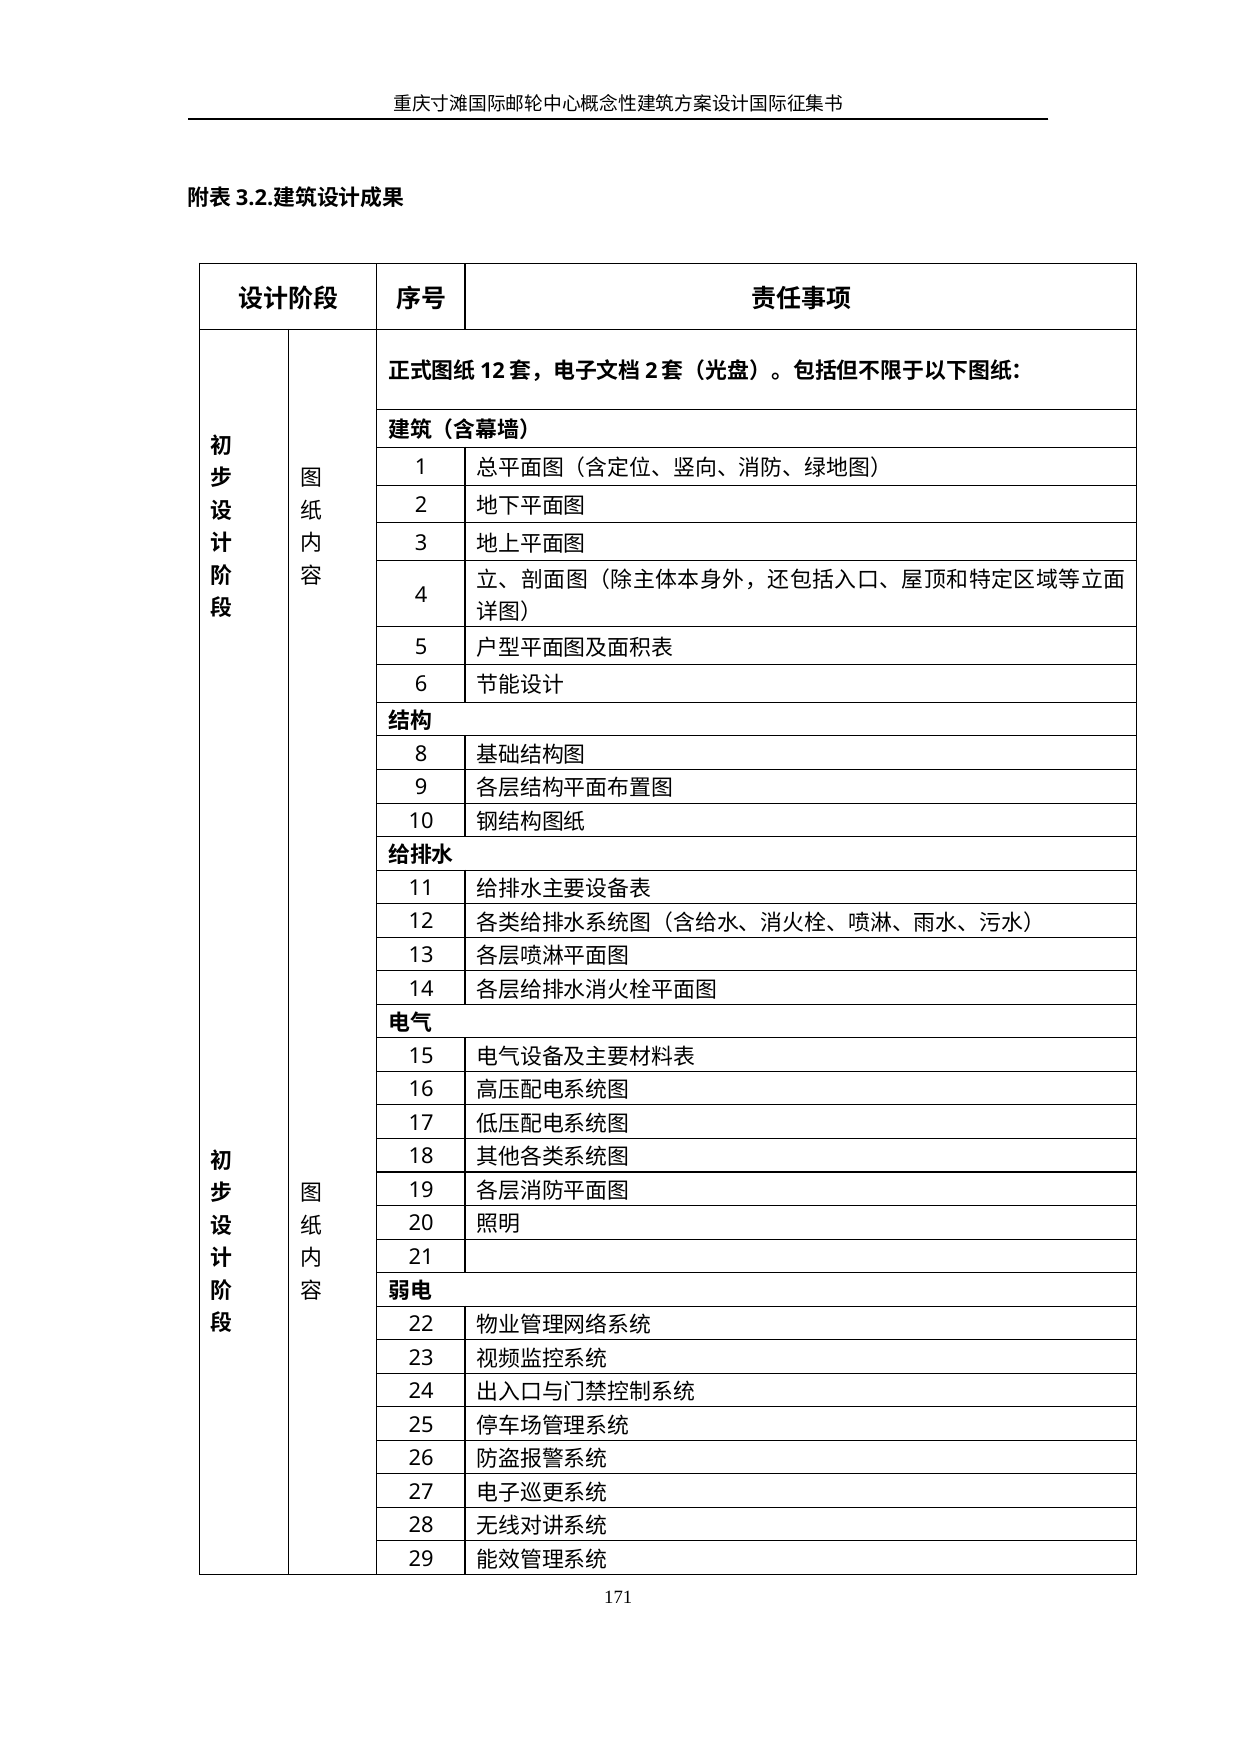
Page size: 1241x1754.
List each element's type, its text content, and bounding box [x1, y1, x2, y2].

table_header 责任事项 [466, 264, 1136, 329]
table_cell 各层结构平面布置图 [466, 770, 1136, 802]
table_cell 立、剖面图（除主体本身外，还包括入口、屋顶和特定区域等立面详图） [466, 561, 1136, 626]
table_cell 4 [377, 561, 464, 626]
table_cell 25 [377, 1407, 464, 1440]
table_cell 电气 [377, 1005, 1136, 1037]
table_cell [466, 1240, 1136, 1272]
table_cell 弱电 [377, 1273, 1136, 1306]
table_cell 户型平面图及面积表 [466, 627, 1136, 664]
table_cell 停车场管理系统 [466, 1407, 1136, 1440]
table_cell 无线对讲系统 [466, 1508, 1136, 1540]
table_cell 节能设计 [466, 665, 1136, 702]
table_cell 高压配电系统图 [466, 1072, 1136, 1104]
table_cell 18 [377, 1139, 464, 1171]
table_cell 23 [377, 1340, 464, 1373]
table_cell 1 [377, 448, 464, 484]
table_cell 物业管理网络系统 [466, 1307, 1136, 1339]
table_cell 24 [377, 1374, 464, 1406]
table_cell 出入口与门禁控制系统 [466, 1374, 1136, 1406]
table_cell 16 [377, 1072, 464, 1104]
table_cell 给排水 [377, 837, 1136, 869]
table_cell 6 [377, 665, 464, 702]
text 附表3.2.建筑设计成果 [187, 180, 1048, 212]
table_cell 3 [377, 523, 464, 560]
table_cell 基础结构图 [466, 736, 1136, 769]
table_cell 14 [377, 971, 464, 1004]
table_cell 防盗报警系统 [466, 1441, 1136, 1473]
table_cell 20 [377, 1206, 464, 1238]
table_cell 13 [377, 938, 464, 970]
table_cell 其他各类系统图 [466, 1139, 1136, 1171]
table_cell 总平面图（含定位、竖向、消防、绿地图） [466, 448, 1136, 484]
table_cell 低压配电系统图 [466, 1105, 1136, 1138]
table_cell 26 [377, 1441, 464, 1473]
table_cell 各层给排水消火栓平面图 [466, 971, 1136, 1004]
table_cell 11 [377, 871, 464, 903]
table_cell 地下平面图 [466, 486, 1136, 522]
table_cell 9 [377, 770, 464, 802]
table_cell 初 步 设 计 阶 段 初 步 设 计 阶 段 [200, 330, 288, 1574]
table_cell 8 [377, 736, 464, 769]
table_cell 12 [377, 904, 464, 937]
table_cell 28 [377, 1508, 464, 1540]
table_cell 各类给排水系统图（含给水、消火栓、喷淋、雨水、污水） [466, 904, 1136, 937]
table_cell 地上平面图 [466, 523, 1136, 560]
table_cell 各层消防平面图 [466, 1173, 1136, 1205]
table_header 设计阶段 [200, 264, 376, 329]
table_cell 27 [377, 1474, 464, 1507]
table_header 序号 [377, 264, 464, 329]
table_cell 图 纸 内 容 图 纸 内 容 [289, 330, 376, 1574]
table_cell 电子巡更系统 [466, 1474, 1136, 1507]
table_cell 21 [377, 1240, 464, 1272]
table_cell 19 [377, 1173, 464, 1205]
table_cell 电气设备及主要材料表 [466, 1038, 1136, 1071]
table_cell 能效管理系统 [466, 1541, 1136, 1574]
table_cell 15 [377, 1038, 464, 1071]
table_cell 结构 [377, 703, 1136, 735]
table_cell 视频监控系统 [466, 1340, 1136, 1373]
table_cell 各层喷淋平面图 [466, 938, 1136, 970]
table_cell 钢结构图纸 [466, 804, 1136, 836]
table_cell 29 [377, 1541, 464, 1574]
table_cell 建筑（含幕墙） [377, 410, 1136, 447]
table_cell 正式图纸12套，电子文档2套（光盘）。包括但不限于以下图纸： [377, 330, 1136, 409]
table_cell 17 [377, 1105, 464, 1138]
table_cell 照明 [466, 1206, 1136, 1238]
table_cell 给排水主要设备表 [466, 871, 1136, 903]
table_cell 22 [377, 1307, 464, 1339]
table_cell 2 [377, 486, 464, 522]
table_cell 10 [377, 804, 464, 836]
table_cell 5 [377, 627, 464, 664]
